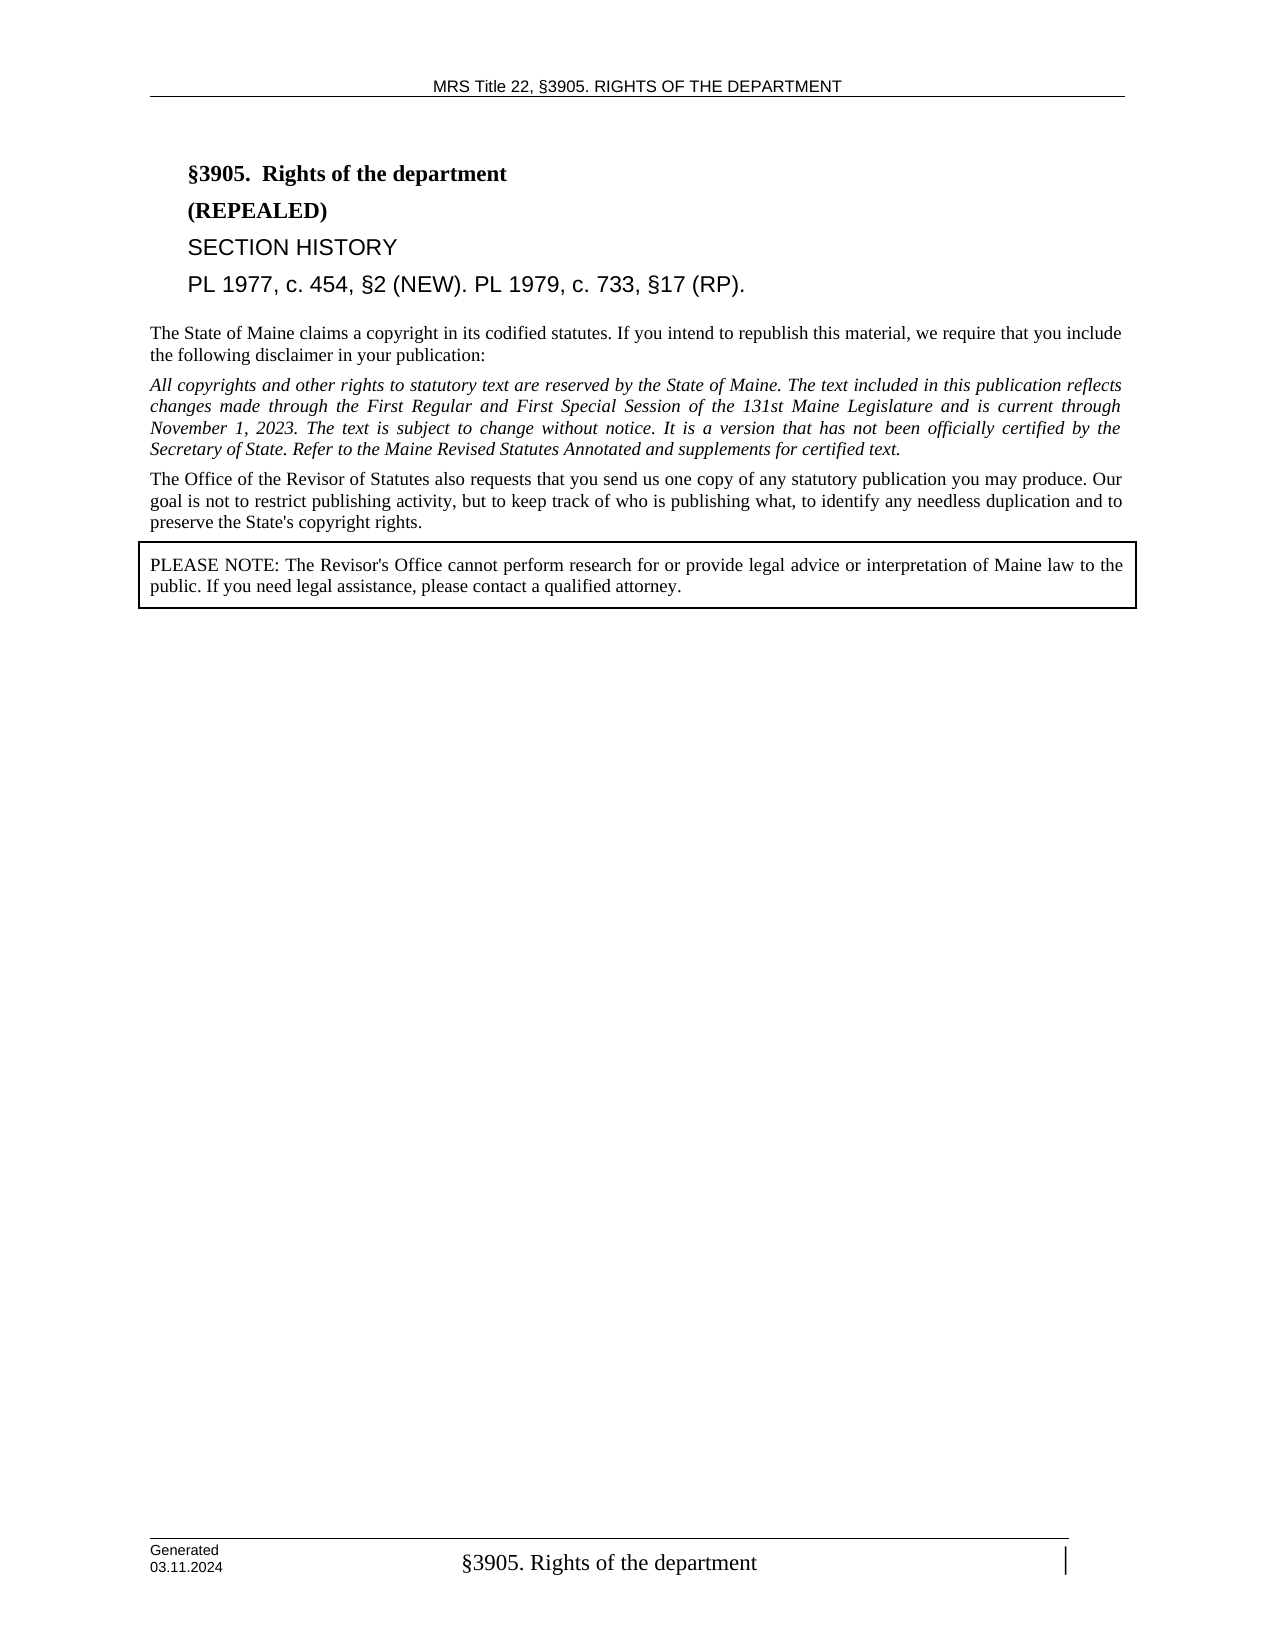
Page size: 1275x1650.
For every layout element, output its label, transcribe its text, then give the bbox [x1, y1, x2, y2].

text All copyrights and other rights to statutory text are reserved by the State of Maine. The text included in this publication reflects changes made through the First Regular and First Special Session of the 131st Maine Legislature and is current through November 1, 2023 . The text is subject to change without notice. It is a version that has not been officially certified by the Secretary of State. Refer to the Maine Revised Statutes Annotated and supplements for certified text. [150, 373, 1125, 460]
text (REPEALED) [187, 197, 1125, 223]
text §3905. Rights of the department [187, 160, 1125, 187]
text The Office of the Revisor of Statutes also requests that you send us one copy of any statutory publication you may produce. Our goal is not to restrict publishing activity, but to keep track of who is publishing what, to identify any needless duplication and to preserve the State's copyright rights. [150, 468, 1125, 533]
text SECTION HISTORY [187, 234, 1125, 260]
text PLEASE NOTE: The Revisor's Office cannot perform research for or provide legal advice or interpretation of Maine law to the public. If you need legal assistance, please contact a qualified attorney. [140, 543, 1135, 607]
text The State of Maine claims a copyright in its codified statutes. If you intend to republish this material, we require that you include the following disclaimer in your publication: [150, 322, 1125, 365]
text PL 1977, c. 454, §2 (NEW). PL 1979, c. 733, §17 (RP). [187, 271, 1125, 297]
